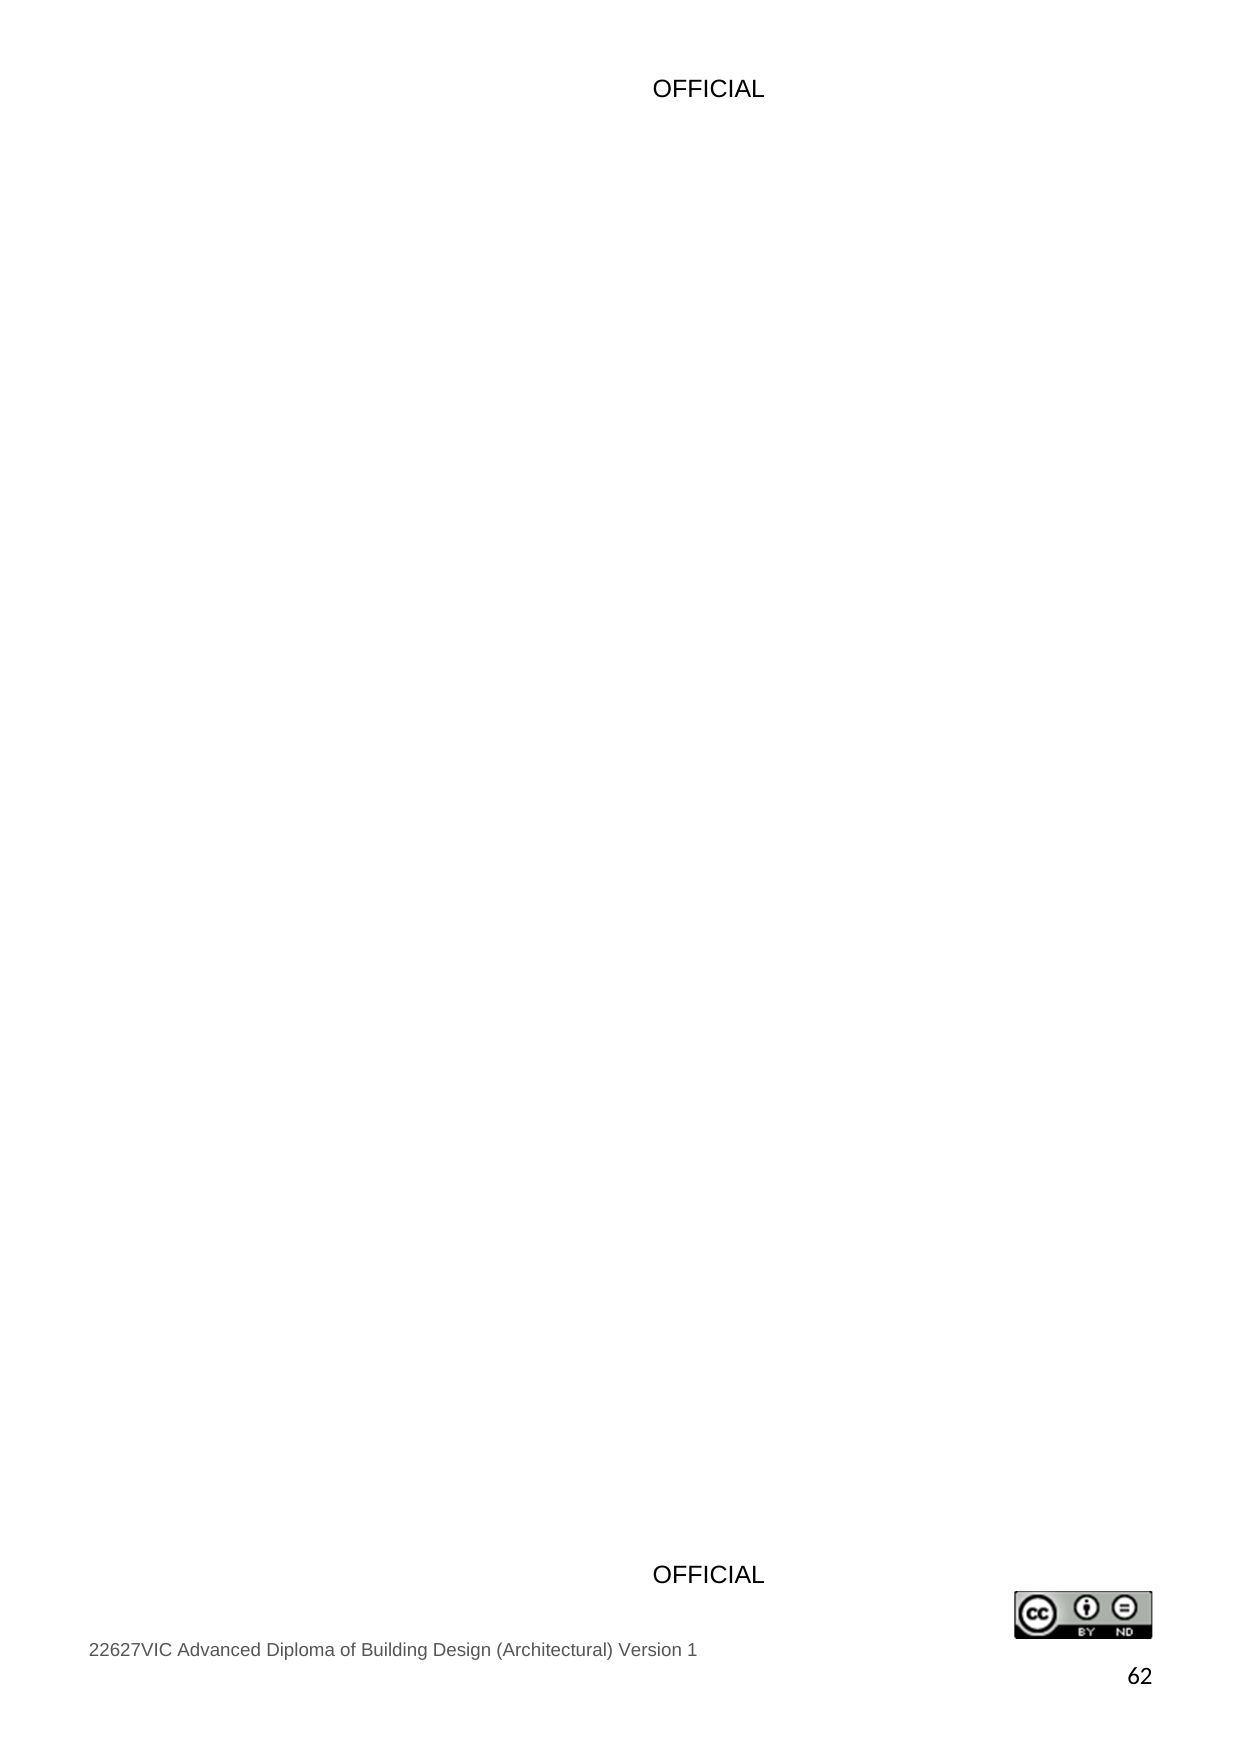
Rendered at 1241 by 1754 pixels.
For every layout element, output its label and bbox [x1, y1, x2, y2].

picture [1014, 1591, 1153, 1639]
